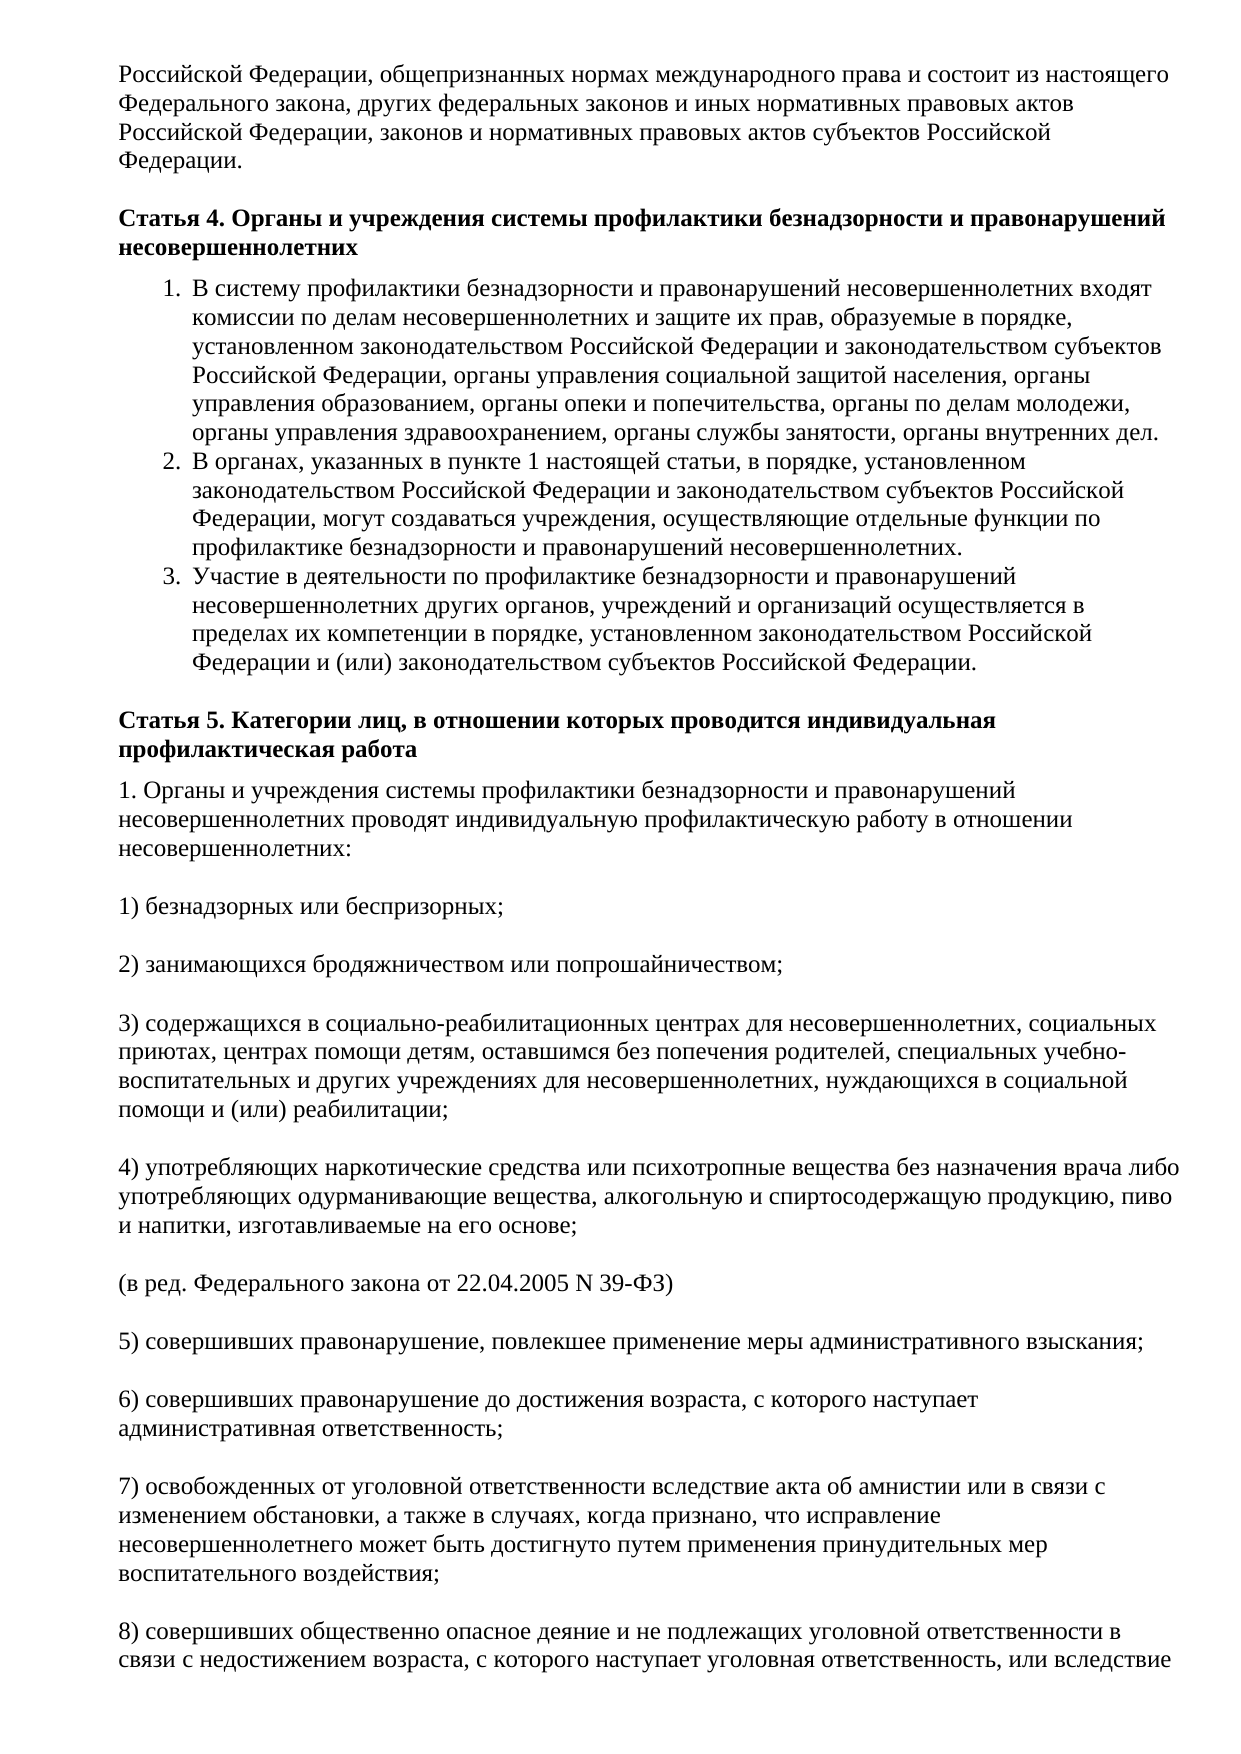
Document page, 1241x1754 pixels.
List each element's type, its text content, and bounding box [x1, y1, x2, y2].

text 5) совершивших правонарушение, повлекшее применение меры административного взыскания; [118, 1326, 1181, 1355]
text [118, 1616, 1181, 1673]
text 1. Органы и учреждения системы профилактики безнадзорности и правонарушений несовершеннолетних проводят индивидуальную профилактическую работу в отношении несовершеннолетних: [118, 776, 1181, 862]
text 3) содержащихся в социально-реабилитационных центрах для несовершеннолетних, социальных приютах, центрах помощи детям, оставшимся без попечения родителей, специальных учебно-воспитательных и других учреждениях для несовершеннолетних, нуждающихся в социальной помощи и (или) реабилитации; [118, 1008, 1181, 1123]
list В систему профилактики безнадзорности и правонарушений несовершеннолетних входят комиссии по делам несовершеннолетних и защите их прав, образуемые в порядке, установленном законодательством Российской Федерации и законодательством субъектов Российской Федерации, органы управления социальной защитой населения, органы управления образованием, органы опеки и попечительства, органы по делам молодежи, органы управления здравоохранением, органы службы занятости, органы внутренних дел. [162, 273, 1181, 446]
text 6) совершивших правонарушение до достижения возраста, с которого наступает административная ответственность; [118, 1384, 1181, 1442]
list Участие в деятельности по профилактике безнадзорности и правонарушений несовершеннолетних других органов, учреждений и организаций осуществляется в пределах их компетенции в порядке, установленном законодательством Российской Федерации и (или) законодательством субъектов Российской Федерации. [162, 561, 1181, 676]
subtitle Статья 5. Категории лиц, в отношении которых проводится индивидуальная профилактическая работа [118, 706, 1181, 763]
subtitle Статья 4. Органы и учреждения системы профилактики безнадзорности и правонарушений несовершеннолетних [118, 203, 1181, 261]
text 7) освобожденных от уголовной ответственности вследствие акта об амнистии или в связи с изменением обстановки, а также в случаях, когда признано, что исправление несовершеннолетнего может быть достигнуто путем применения принудительных мер воспитательного воздействия; [118, 1471, 1181, 1586]
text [118, 59, 1181, 174]
list В органах, указанных в пункте 1 настоящей статьи, в порядке, установленном законодательством Российской Федерации и законодательством субъектов Российской Федерации, могут создаваться учреждения, осуществляющие отдельные функции по профилактике безнадзорности и правонарушений несовершеннолетних. [162, 446, 1181, 561]
text 1) безнадзорных или беспризорных; [118, 891, 1181, 920]
text 2) занимающихся бродяжничеством или попрошайничеством; [118, 949, 1181, 978]
text (в ред. Федерального закона от 22.04.2005 N 39-ФЗ) [118, 1268, 1181, 1297]
text 4) употребляющих наркотические средства или психотропные вещества без назначения врача либо употребляющих одурманивающие вещества, алкогольную и спиртосодержащую продукцию, пиво и напитки, изготавливаемые на его основе; [118, 1152, 1181, 1238]
